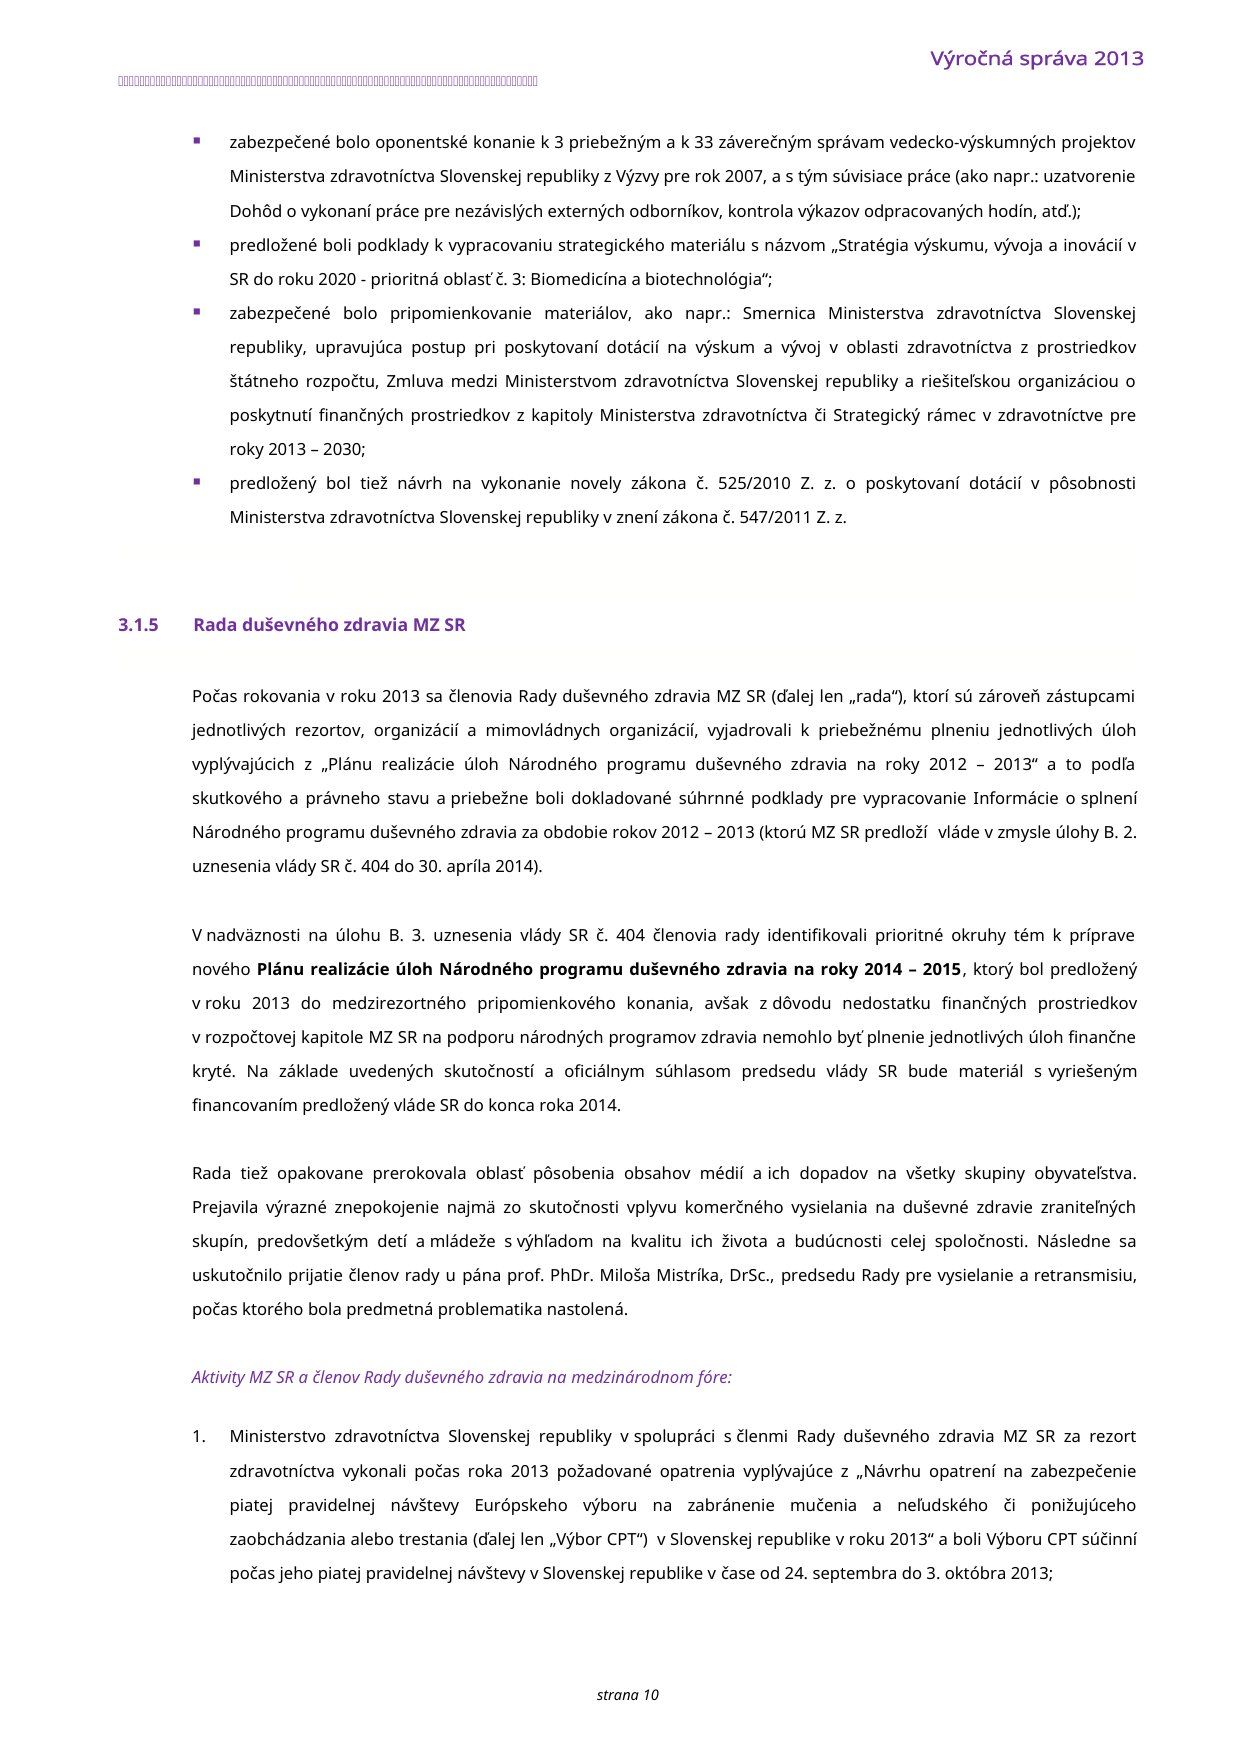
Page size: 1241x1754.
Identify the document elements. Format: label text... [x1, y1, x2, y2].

list predložené boli podklady k vypracovaniu strategického materiálu s názvom „Stratégia výskumu, vývoja a inovácií v SR do roku 2020 - prioritná oblasť č. 3: Biomedicína a biotechnológia“; [192, 233, 1137, 290]
list zabezpečené bolo oponentské konanie k 3 priebežným a k 33 záverečným správam vedecko-výskumných projektov Ministerstva zdravotníctva Slovenskej republiky z Výzvy pre rok 2007, a s tým súvisiace práce (ako napr.: uzatvorenie Dohôd o vykonaní práce pre nezávislých externých odborníkov, kontrola výkazov odpracovaných hodín, atď.); [192, 131, 1137, 222]
list predložený bol tiež návrh na vykonanie novely zákona č. 525/2010 Z. z. o poskytovaní dotácií v pôsobnosti Ministerstva zdravotníctva Slovenskej republiky v znení zákona č. 547/2011 Z. z. [192, 472, 1137, 528]
text Aktivity MZ SR a členov Rady duševného zdravia na medzinárodnom fóre: [118, 1366, 1137, 1389]
subtitle 3.1.5 Rada duševného zdravia MZ SR [118, 612, 1137, 636]
list zabezpečené bolo pripomienkovanie materiálov, ako napr.: Smernica Ministerstva zdravotníctva Slovenskej republiky, upravujúca postup pri poskytovaní dotácií na výskum a vývoj v oblasti zdravotníctva z prostriedkov štátneho rozpočtu, Zmluva medzi Ministerstvom zdravotníctva Slovenskej republiky a riešiteľskou organizáciou o poskytnutí finančných prostriedkov z kapitoly Ministerstva zdravotníctva či Strategický rámec v zdravotníctve pre roky 2013 – 2030; [192, 301, 1137, 460]
list Ministerstvo zdravotníctva Slovenskej republiky v spolupráci s členmi Rady duševného zdravia MZ SR za rezort zdravotníctva vykonali počas roka 2013 požadované opatrenia vyplývajúce z „Návrhu opatrení na zabezpečenie piatej pravidelnej návštevy Európskeho výboru na zabránenie mučenia a neľudského či ponižujúceho zaobchádzania alebo trestania (ďalej len „Výbor CPT“) v Slovenskej republike v roku 2013“ a boli Výboru CPT súčinní počas jeho piatej pravidelnej návštevy v Slovenskej republike v čase od 24. septembra do 3. októbra 2013; [192, 1425, 1137, 1584]
text Počas rokovania v roku 2013 sa členovia Rady duševného zdravia MZ SR (ďalej len „rada“), ktorí sú zároveň zástupcami jednotlivých rezortov, organizácií a mimovládnych organizácií, vyjadrovali k priebežnému plneniu jednotlivých úloh vyplývajúcich z „Plánu realizácie úloh Národného programu duševného zdravia na roky 2012 – 2013“ a to podľa skutkového a právneho stavu a priebežne boli dokladované súhrnné podklady pre vypracovanie Informácie o splnení Národného programu duševného zdravia za obdobie rokov 2012 – 2013 (ktorú MZ SR predloží vláde v zmysle úlohy B. 2. uznesenia vlády SR č. 404 do 30. apríla 2014). [192, 685, 1137, 878]
text Rada tiež opakovane prerokovala oblasť pôsobenia obsahov médií a ich dopadov na všetky skupiny obyvateľstva. Prejavila výrazné znepokojenie najmä zo skutočnosti vplyvu komerčného vysielania na duševné zdravie zraniteľných skupín, predovšetkým detí a mládeže s výhľadom na kvalitu ich života a budúcnosti celej spoločnosti. Následne sa uskutočnilo prijatie členov rady u pána prof. PhDr. Miloša Mistríka, DrSc., predsedu Rady pre vysielanie a retransmisiu, počas ktorého bola predmetná problematika nastolená. [192, 1162, 1137, 1321]
text V nadväznosti na úlohu B. 3. uznesenia vlády SR č. 404 členovia rady identifikovali prioritné okruhy tém k príprave nového Plánu realizácie úloh Národného programu duševného zdravia na roky 2014 – 2015, ktorý bol predložený v roku 2013 do medzirezortného pripomienkového konania, avšak z dôvodu nedostatku finančných prostriedkov v rozpočtovej kapitole MZ SR na podporu národných programov zdravia nemohlo byť plnenie jednotlivých úloh finančne kryté. Na základe uvedených skutočností a oficiálnym súhlasom predsedu vlády SR bude materiál s vyriešeným financovaním predložený vláde SR do konca roka 2014. [192, 923, 1137, 1116]
